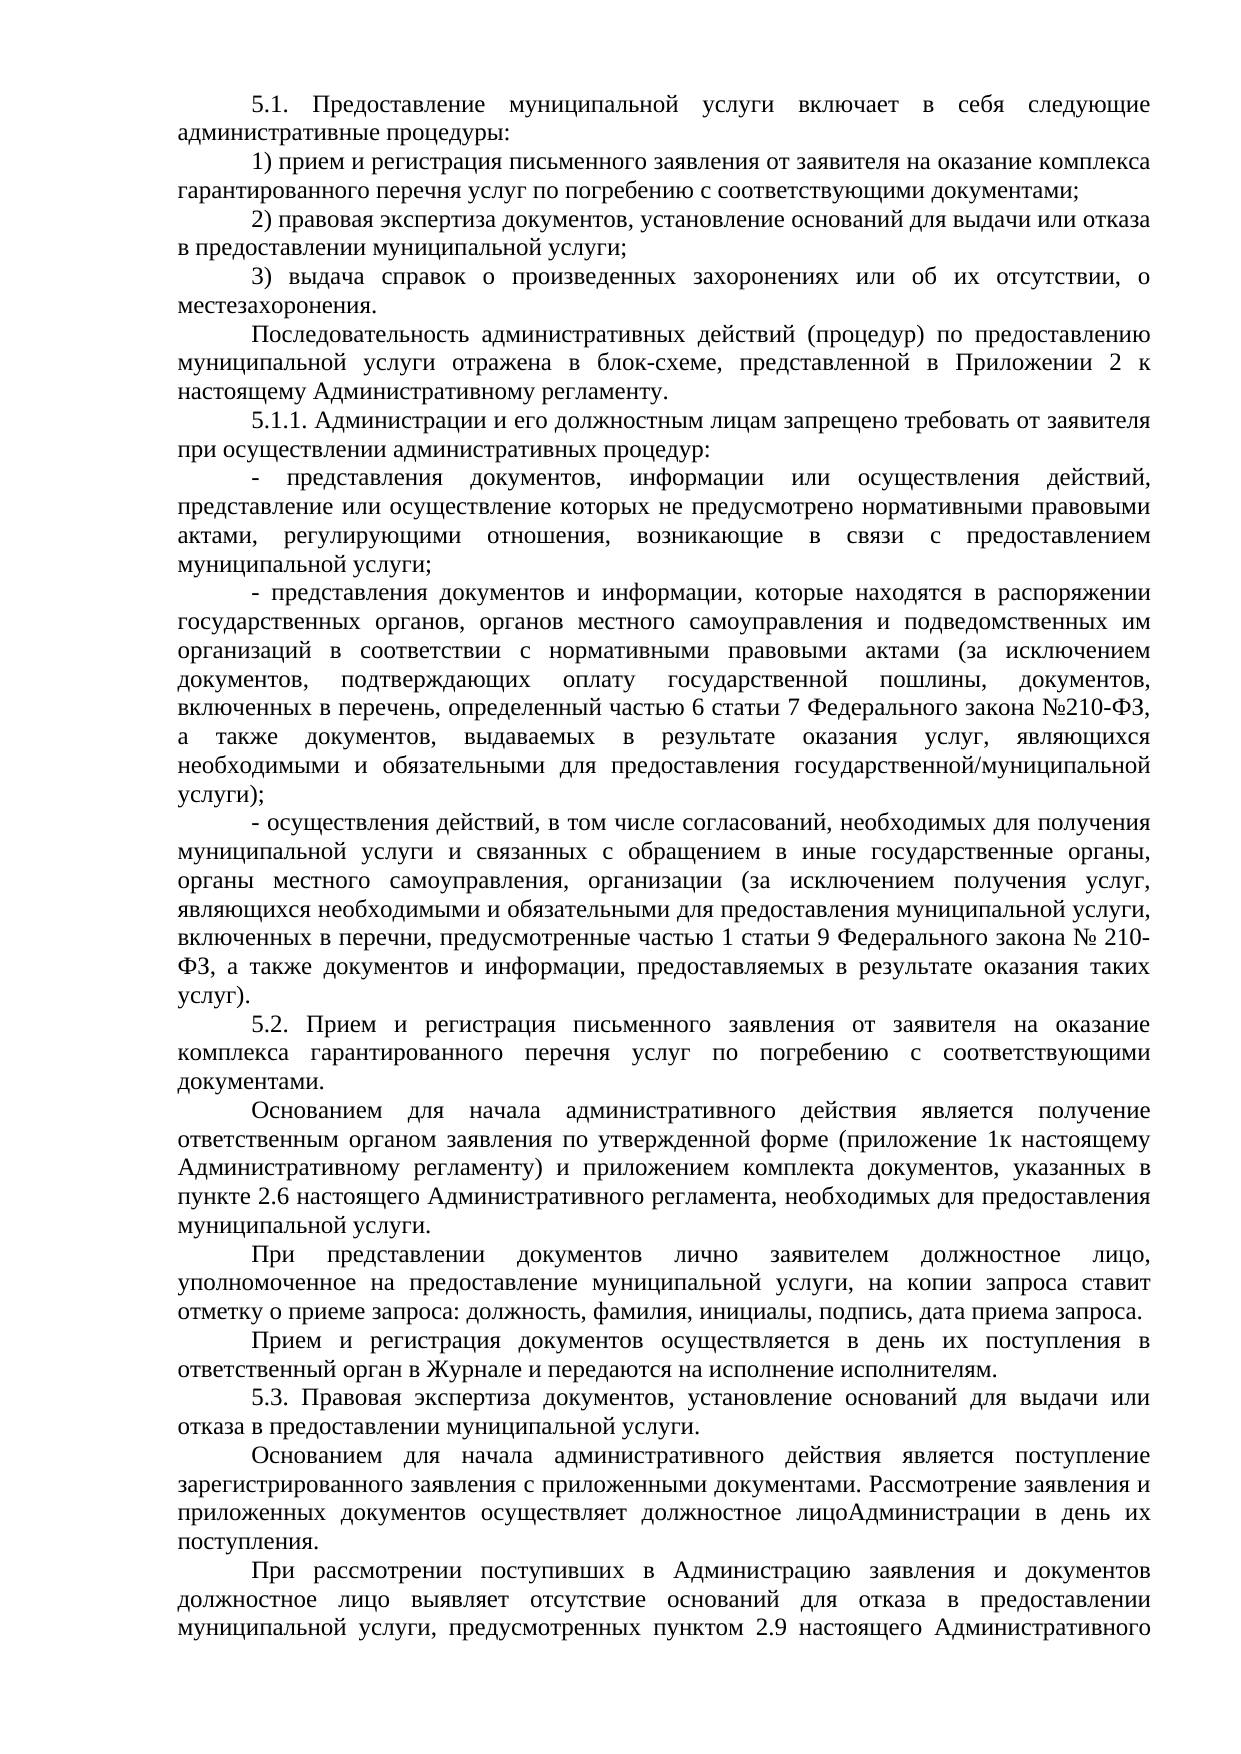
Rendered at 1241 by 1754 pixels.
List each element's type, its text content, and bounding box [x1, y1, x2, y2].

text - осуществления действий, в том числе согласований, необходимых для получения муниципальной услуги и связанных с обращением в иные государственные органы, органы местного самоуправления, организации (за исключением получения услуг, являющихся необходимыми и обязательными для предоставления муниципальной услуги, включенных в перечни, предусмотренные частью 1 статьи 9 Федерального закона № 210-ФЗ, а также документов и информации, предоставляемых в результате оказания таких услуг). [177, 807, 1152, 1009]
text 5.2. Прием и регистрация письменного заявления от заявителя на оказание комплекса гарантированного перечня услуг по погребению с соответствующими документами. [177, 1009, 1152, 1095]
text Прием и регистрация документов осуществляется в день их поступления в ответственный орган в Журнале и передаются на исполнение исполнителям. [177, 1325, 1152, 1382]
text 2) правовая экспертиза документов, установление оснований для выдачи или отказа в предоставлении муниципальной услуги; [177, 204, 1152, 261]
text Основанием для начала административного действия является получение ответственным органом заявления по утвержденной форме (приложение 1к настоящему Административному регламенту) и приложением комплекта документов, указанных в пункте 2.6 настоящего Административного регламента, необходимых для предоставления муниципальной услуги. [177, 1095, 1152, 1239]
text 5.1.1. Администрации и его должностным лицам запрещено требовать от заявителя при осуществлении административных процедур: [177, 405, 1152, 462]
text 5.1. Предоставление муниципальной услуги включает в себя следующие административные процедуры: [177, 89, 1152, 146]
text Основанием для начала административного действия является поступление зарегистрированного заявления с приложенными документами. Рассмотрение заявления и приложенных документов осуществляет должностное лицоАдминистрации в день их поступления. [177, 1440, 1152, 1555]
text При представлении документов лично заявителем должностное лицо, уполномоченное на предоставление муниципальной услуги, на копии запроса ставит отметку о приеме запроса: должность, фамилия, инициалы, подпись, дата приема запроса. [177, 1239, 1152, 1325]
text - представления документов, информации или осуществления действий, представление или осуществление которых не предусмотрено нормативными правовыми актами, регулирующими отношения, возникающие в связи с предоставлением муниципальной услуги; [177, 462, 1152, 577]
text Последовательность административных действий (процедур) по предоставлению муниципальной услуги отражена в блок-схеме, представленной в Приложении 2 к настоящему Административному регламенту. [177, 319, 1152, 405]
text 1) прием и регистрация письменного заявления от заявителя на оказание комплекса гарантированного перечня услуг по погребению с соответствующими документами; [177, 146, 1152, 204]
text - представления документов и информации, которые находятся в распоряжении государственных органов, органов местного самоуправления и подведомственных им организаций в соответствии с нормативными правовыми актами (за исключением документов, подтверждающих оплату государственной пошлины, документов, включенных в перечень, определенный частью 6 статьи 7 Федерального закона №210-ФЗ, а также документов, выдаваемых в результате оказания услуг, являющихся необходимыми и обязательными для предоставления государственной/муниципальной услуги); [177, 577, 1152, 807]
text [177, 1555, 1152, 1641]
text 3) выдача справок о произведенных захоронениях или об их отсутствии, о местезахоронения. [177, 261, 1152, 319]
text 5.3. Правовая экспертиза документов, установление оснований для выдачи или отказа в предоставлении муниципальной услуги. [177, 1382, 1152, 1440]
